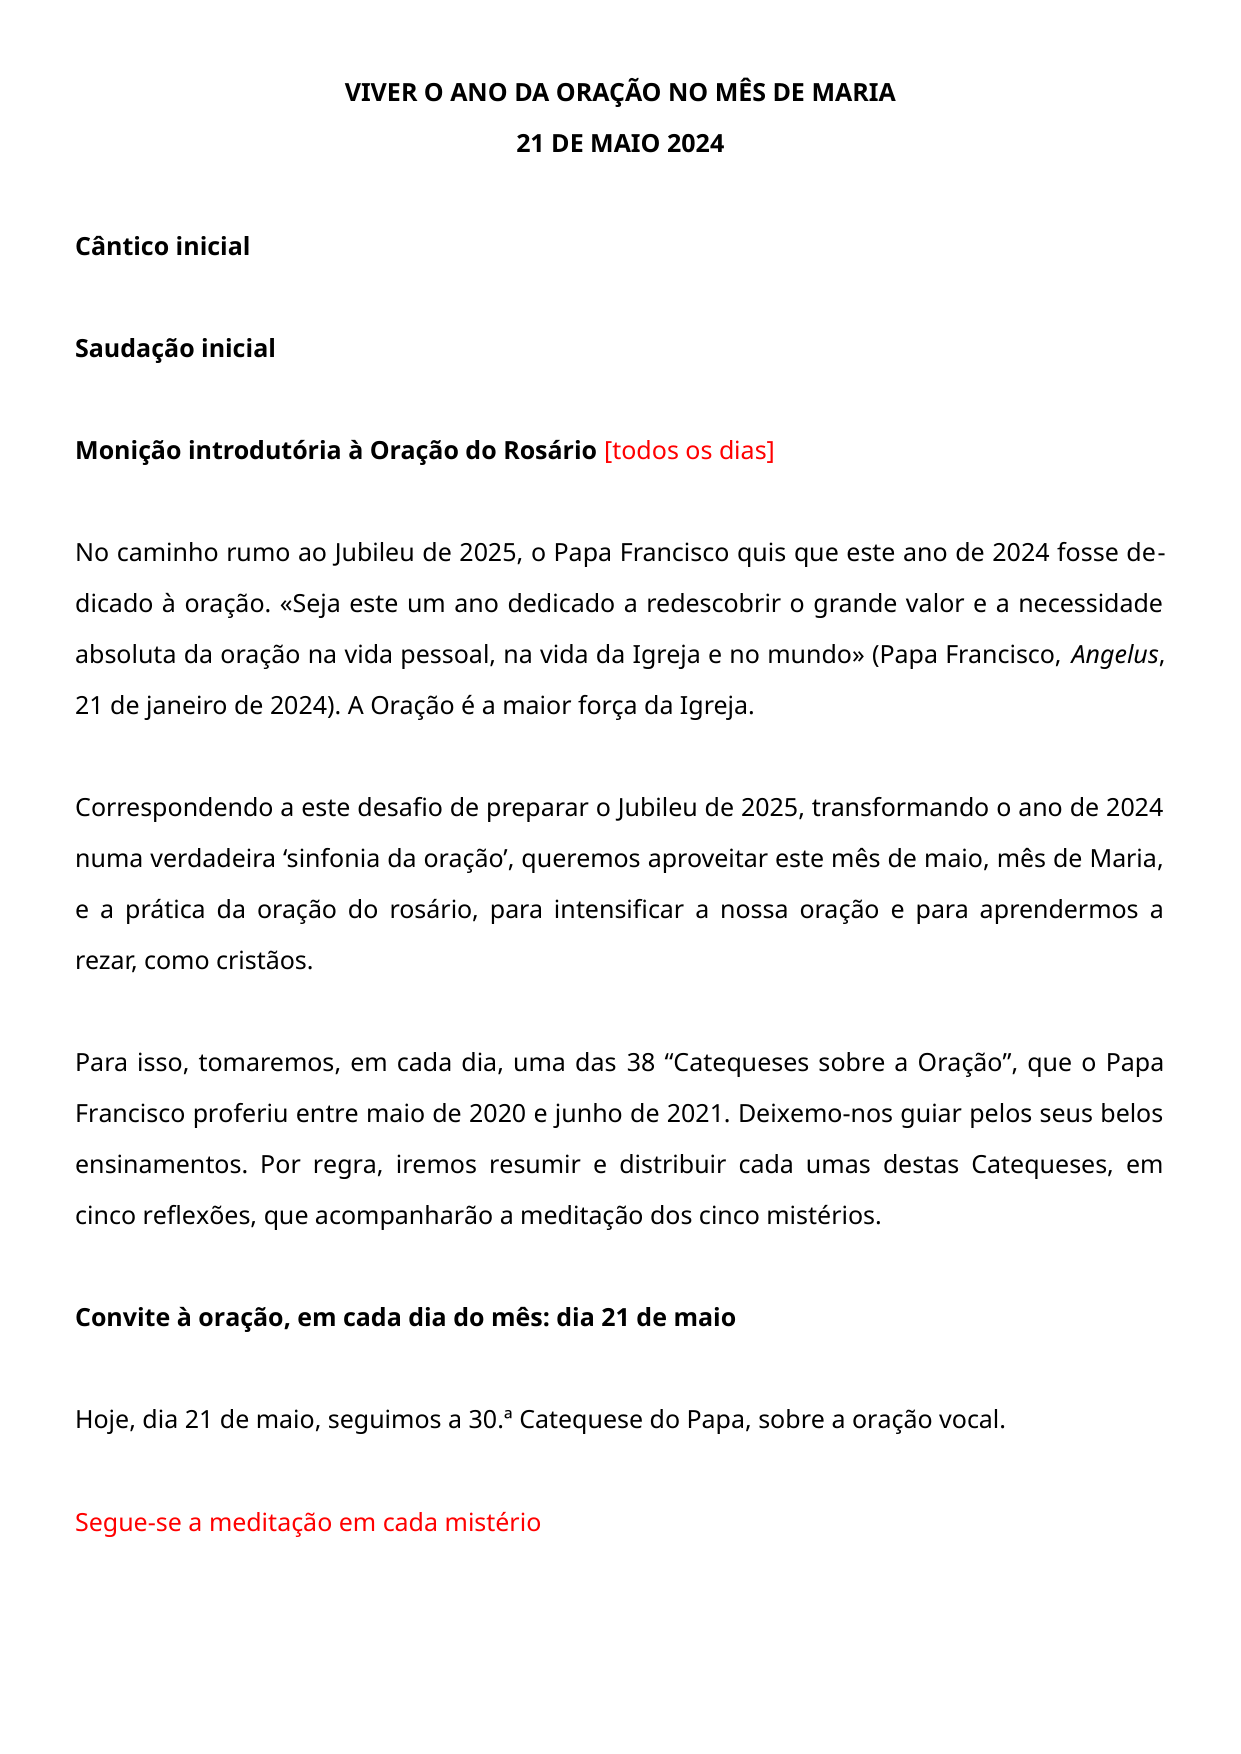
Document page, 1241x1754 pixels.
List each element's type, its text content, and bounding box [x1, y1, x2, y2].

text Para isso, tomaremos, em cada dia, uma das 38 “Catequeses sobre a Oração”, que o Papa Francisco proferiu entre maio de 2020 e junho de 2021. Deixemo-nos guiar pelos seus belos ensinamentos. Por regra, iremos resumir e distribuir cada umas destas Catequeses, em cinco reflexões, que acompanharão a meditação dos cinco mistérios. [75, 1045, 1165, 1232]
text VIVER O ANO DA ORAÇÃO NO MÊS DE MARIA [75, 75, 1165, 109]
text Correspondendo a este desafio de preparar o Jubileu de 2025, transformando o ano de 2024 numa verdadeira ‘sinfonia da oração’, queremos aproveitar este mês de maio, mês de Maria, e a prática da oração do rosário, para intensificar a nossa oração e para aprendermos a rezar, como cristãos. [75, 789, 1165, 977]
text Segue-se a meditação em cada mistério [75, 1504, 1165, 1538]
text Cântico inicial [75, 228, 1165, 262]
text 21 DE MAIO 2024 [75, 126, 1165, 160]
text Convite à oração, em cada dia do mês: dia 21 de maio [75, 1300, 1165, 1334]
text Monição introdutória à Oração do Rosário [todos os dias] [75, 432, 1165, 466]
text No caminho rumo ao Jubileu de 2025, o Papa Francisco quis que este ano de 2024 fosse dedicado à oração. «Seja este um ano dedicado a redescobrir o grande valor e a necessidade absoluta da oração na vida pessoal, na vida da Igreja e no mundo» (Papa Francisco, Angelus, 21 de janeiro de 2024). A Oração é a maior força da Igreja. [75, 534, 1165, 722]
text Saudação inicial [75, 330, 1165, 364]
text Hoje, dia 21 de maio, seguimos a 30.ª Catequese do Papa, sobre a oração vocal. [75, 1402, 1165, 1436]
